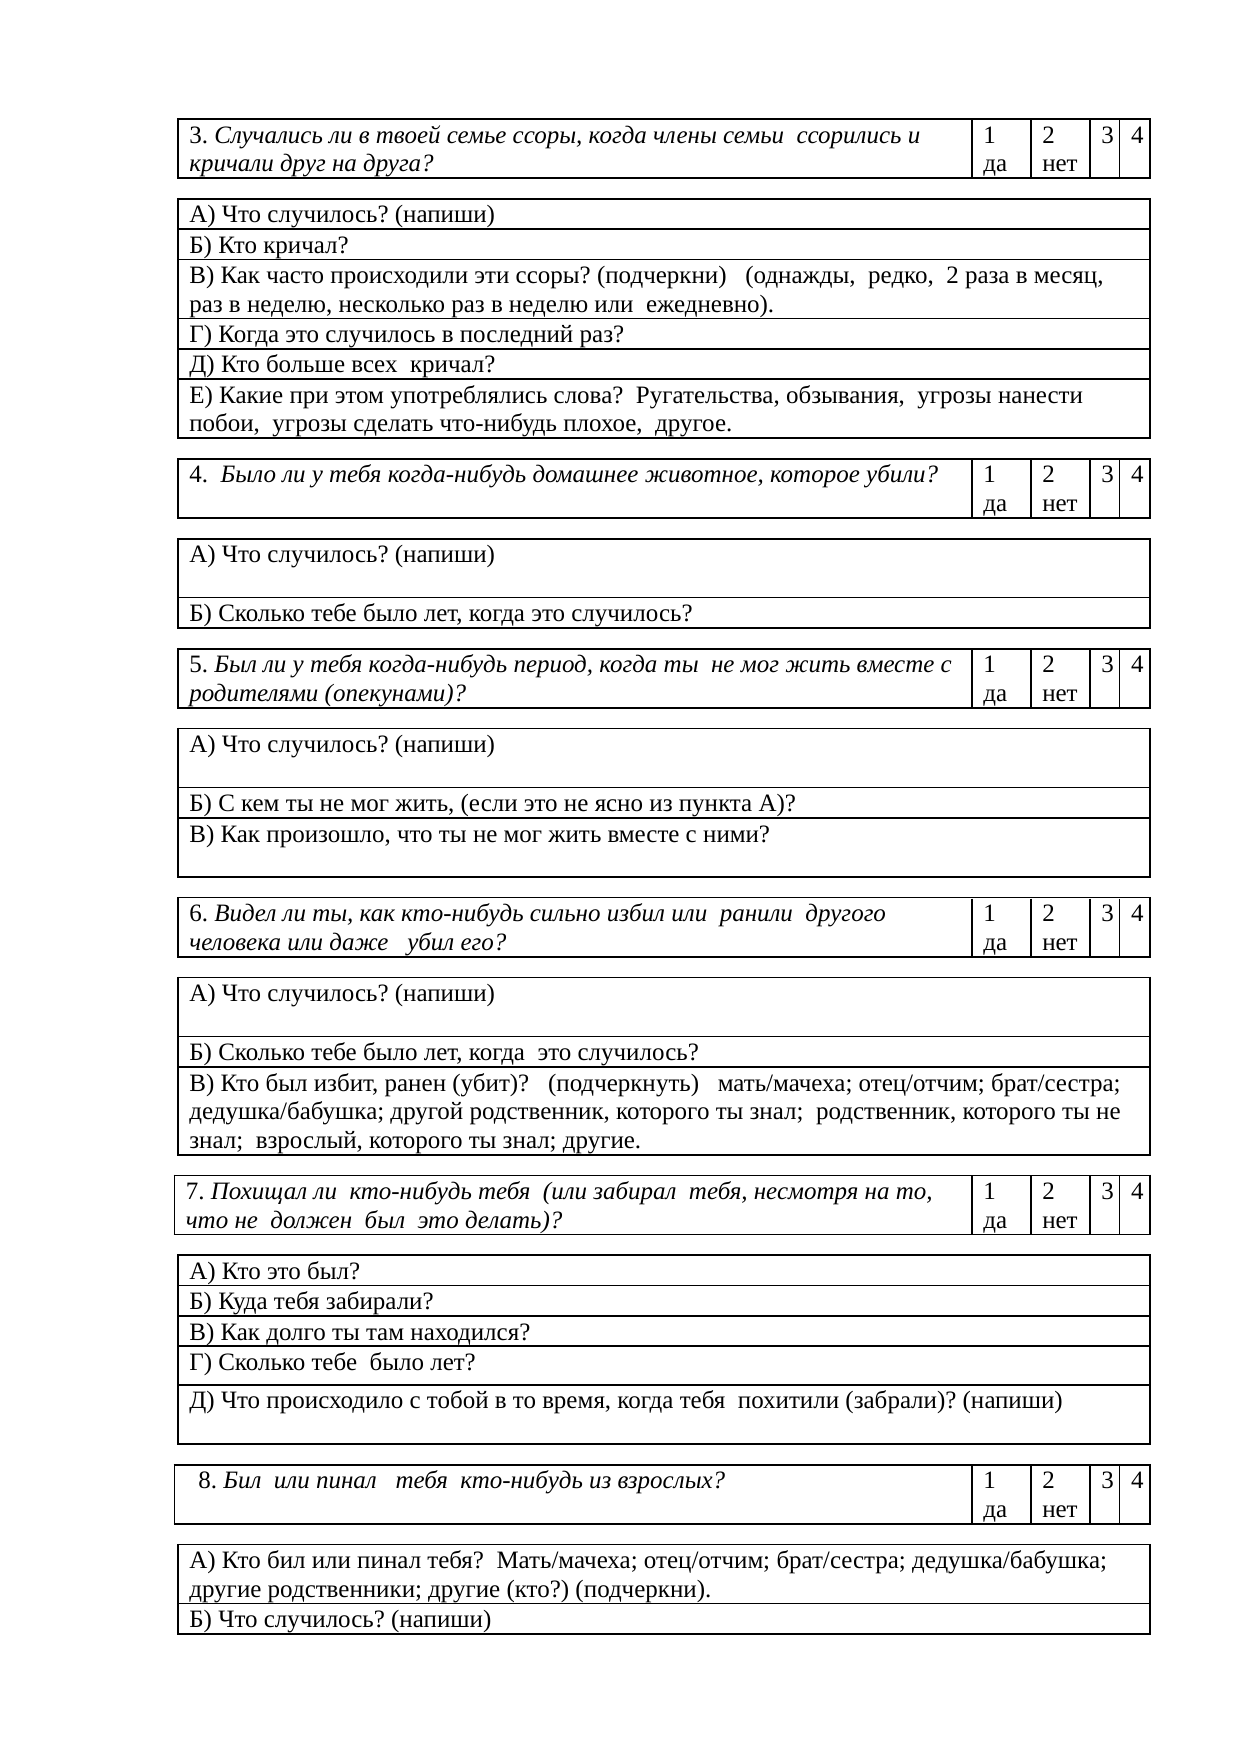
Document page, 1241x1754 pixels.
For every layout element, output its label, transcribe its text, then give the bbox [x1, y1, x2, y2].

table_header 4 [1120, 460, 1149, 517]
table_header А) Кто это был? [179, 1256, 1149, 1285]
table_header 3 [1091, 1176, 1119, 1234]
table_cell Д) Кто больше всех кричал? [179, 350, 1149, 378]
table_header 5. Был ли у тебя когда-нибудь период, когда ты не мог жить вместе с родителями (опекунами)? [179, 650, 971, 707]
table_header 4 [1120, 120, 1149, 177]
table_cell Е) Какие при этом употреблялись слова? Ругательства, обзывания, угрозы нанести побои, угрозы сделать что-нибудь плохое, другое. [179, 380, 1149, 437]
table_header 2 нет [1032, 120, 1089, 177]
table_header 1 да [973, 1176, 1030, 1234]
table_header 1 да [973, 898, 1031, 956]
table_header 1 да [973, 460, 1030, 517]
table_header 4 [1120, 650, 1149, 707]
table_cell Г) Когда это случилось в последний раз? [179, 319, 1149, 348]
table_cell Б) Что случилось? (напиши) [179, 1604, 1149, 1633]
table_header 2 нет [1032, 1466, 1089, 1523]
table_cell Д) Что происходило с тобой в то время, когда тебя похитили (забрали)? (напиши) [179, 1386, 1149, 1443]
table_header 3 [1091, 898, 1119, 956]
table_cell В) Как произошло, что ты не мог жить вместе с ними? [179, 819, 1149, 876]
table_header 3. Случались ли в твоей семье ссоры, когда члены семьи ссорились и кричали друг на друга? [179, 120, 971, 177]
table_header 4. Было ли у тебя когда-нибудь домашнее животное, которое убили? [179, 460, 971, 517]
table_cell Г) Сколько тебе было лет? [179, 1347, 1149, 1384]
table_header А) Что случилось? (напиши) [179, 978, 1149, 1036]
table_header А) Что случилось? (напиши) [179, 729, 1149, 787]
table_header А) Кто бил или пинал тебя? Мать/мачеха; отец/отчим; брат/сестра; дедушка/бабушка; другие родственники; другие (кто?) (подчеркни). [179, 1545, 1149, 1603]
table_header 3 [1091, 1466, 1119, 1523]
table_header А) Что случилось? (напиши) [179, 200, 1149, 228]
table_cell Б) Кто кричал? [179, 230, 1149, 258]
table_cell Б) Сколько тебе было лет, когда это случилось? [179, 598, 1149, 627]
table_cell Б) Сколько тебе было лет, когда это случилось? [179, 1037, 1149, 1066]
table_cell Б) Куда тебя забирали? [179, 1286, 1149, 1315]
table_header 1 да [973, 1466, 1030, 1523]
table_cell В) Кто был избит, ранен (убит)? (подчеркнуть) мать/мачеха; отец/отчим; брат/сестра; дедушка/бабушка; другой родственник, которого ты знал; родственник, которого ты не знал; взрослый, которого ты знал; другие. [179, 1068, 1149, 1154]
table_header 2 нет [1032, 650, 1089, 707]
table_header 2 нет [1032, 1176, 1089, 1234]
table_header 3 [1091, 650, 1119, 707]
table_cell В) Как часто происходили эти ссоры? (подчеркни) (однажды, редко, 2 раза в месяц, раз в неделю, несколько раз в неделю или ежедневно). [179, 260, 1149, 318]
table_header 1 да [973, 120, 1030, 177]
table_header 4 [1120, 898, 1149, 956]
table_cell В) Как долго ты там находился? [179, 1317, 1149, 1345]
table_header А) Что случилось? (напиши) [179, 540, 1149, 597]
table_header 3 [1091, 120, 1119, 177]
table_header 2 нет [1032, 460, 1089, 517]
table_header 4 [1120, 1176, 1149, 1234]
table_header 2 нет [1032, 898, 1090, 956]
table_header 4 [1120, 1466, 1149, 1523]
table_cell Б) С кем ты не мог жить, (если это не ясно из пункта А)? [179, 788, 1149, 817]
table_header 8. Бил или пинал тебя кто-нибудь из взрослых? [175, 1466, 971, 1523]
table_header 3 [1091, 460, 1119, 517]
table_header 7. Похищал ли кто-нибудь тебя (или забирал тебя, несмотря на то, что не должен был это делать)? [175, 1176, 971, 1234]
table_header 6. Видел ли ты, как кто-нибудь сильно избил или ранили другого человека или даже убил его? [179, 898, 972, 956]
table_header 1 да [973, 650, 1030, 707]
